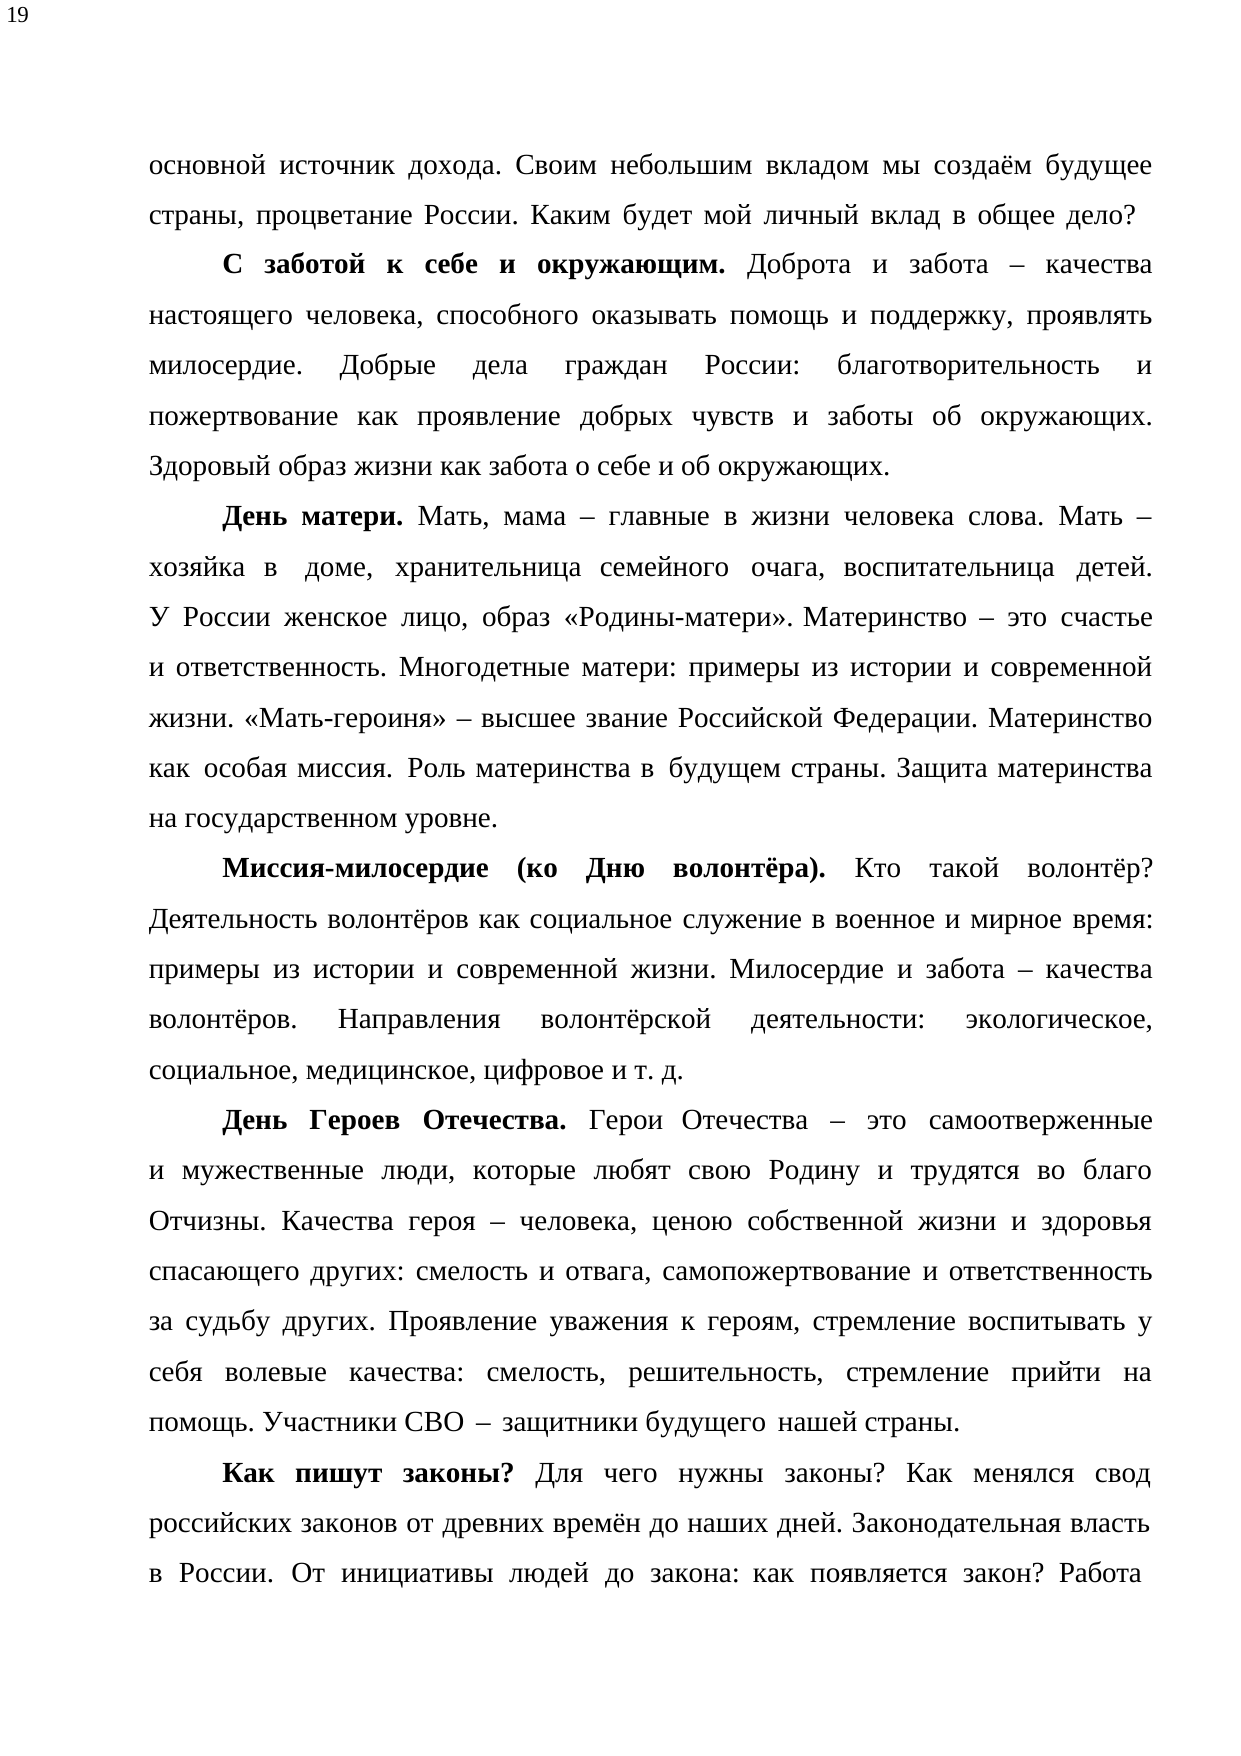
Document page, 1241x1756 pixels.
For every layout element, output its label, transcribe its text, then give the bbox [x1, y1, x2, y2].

text День матери. Мать, мама – главные в жизни человека слова. Мать – хозяйка в доме, хранительница семейного очага, воспитательница детей. У России женское лицо, образ «Родины-матери». Материнство – это счастье и ответственность. Многодетные матери: примеры из истории и современной жизни. «Мать-героиня» – высшее звание Российской Федерации. Материнство как особая миссия. Роль материнства в будущем страны. Защита материнства на государственном уровне. [148, 498, 1153, 834]
text Как пишут законы? Для чего нужны законы? Как менялся свод российских законов от древних времён до наших дней. Законодательная власть в России. От инициативы людей до закона: как появляется закон? Работа [148, 1456, 1151, 1588]
text С заботой к себе и окружающим. Доброта и забота – качества настоящего человека, способного оказывать помощь и поддержку, проявлять милосердие. Добрые дела граждан России: благотворительность и пожертвование как проявление добрых чувств и заботы об окружающих. Здоровый образ жизни как забота о себе и об окружающих. [148, 247, 1153, 481]
text основной источник дохода. Своим небольшим вкладом мы создаём будущее страны, процветание России. Каким будет мой личный вклад в общее дело? [148, 147, 1153, 231]
text День Героев Отечества. Герои Отечества – это самоотверженные и мужественные люди, которые любят свою Родину и трудятся во благо Отчизны. Качества героя – человека, ценою собственной жизни и здоровья спасающего других: смелость и отвага, самопожертвование и ответственность за судьбу других. Проявление уважения к героям, стремление воспитывать у себя волевые качества: смелость, решительность, стремление прийти на помощь. Участники СВО – защитники будущего нашей страны. [148, 1102, 1153, 1438]
text Миссия-милосердие (ко Дню волонтёра). Кто такой волонтёр? Деятельность волонтёров как социальное служение в военное и мирное время: примеры из истории и современной жизни. Милосердие и забота – качества волонтёров. Направления волонтёрской деятельности: экологическое, социальное, медицинское, цифровое и т. д. [148, 851, 1153, 1085]
